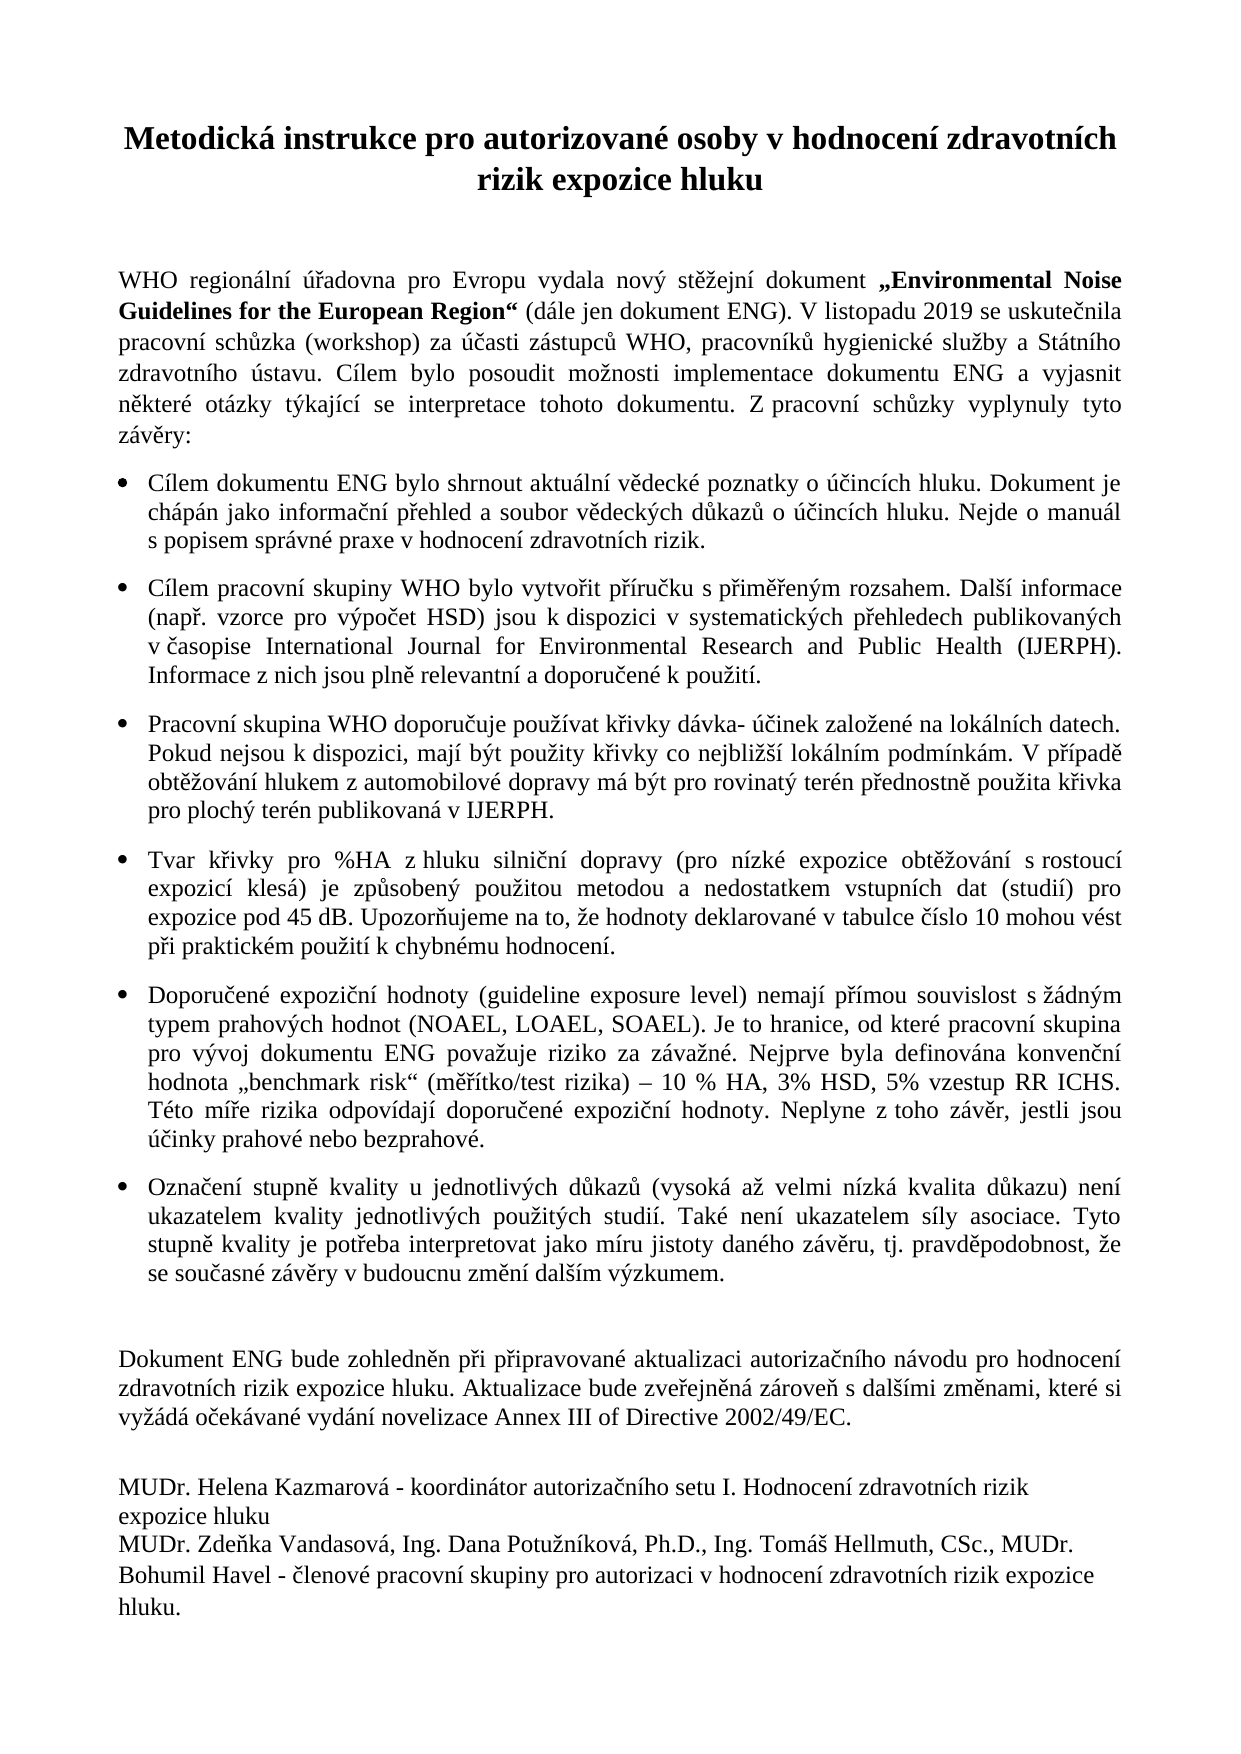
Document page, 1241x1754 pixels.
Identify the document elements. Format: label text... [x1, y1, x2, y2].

list Doporučené expoziční hodnoty (guideline exposure level) nemají přímou souvislost s žádným typem prahových hodnot (NOAEL, LOAEL, SOAEL). Je to hranice, od které pracovní skupina pro vývoj dokumentu ENG považuje riziko za závažné. Nejprve byla definována konvenční hodnota „benchmark risk“ (měřítko/test rizika) – 10 % HA, 3% HSD, 5% vzestup RR ICHS. Této míře rizika odpovídají doporučené expoziční hodnoty. Neplyne z toho závěr, jestli jsou účinky prahové nebo bezprahové. [118, 980, 1122, 1153]
list Cílem dokumentu ENG bylo shrnout aktuální vědecké poznatky o účincích hluku. Dokument je chápán jako informační přehled a soubor vědeckých důkazů o účincích hluku. Nejde o manuál s popisem správné praxe v hodnocení zdravotních rizik. [118, 468, 1122, 554]
text MUDr. Helena Kazmarová - koordinátor autorizačního setu I. Hodnocení zdravotních rizik expozice hluku [118, 1472, 1122, 1529]
list Tvar křivky pro %HA z hluku silniční dopravy (pro nízké expozice obtěžování s rostoucí expozicí klesá) je způsobený použitou metodou a nedostatkem vstupních dat (studií) pro expozice pod 45 dB. Upozorňujeme na to, že hodnoty deklarované v tabulce číslo 10 mohou vést při praktickém použití k chybnému hodnocení. [118, 845, 1122, 960]
list Označení stupně kvality u jednotlivých důkazů (vysoká až velmi nízká kvalita důkazu) není ukazatelem kvality jednotlivých použitých studií. Také není ukazatelem síly asociace. Tyto stupně kvality je potřeba interpretovat jako míru jistoty daného závěru, tj. pravděpodobnost, že se současné závěry v budoucnu změní dalším výzkumem. [118, 1172, 1122, 1287]
text MUDr. Zdeňka Vandasová, Ing. Dana Potužníková, Ph.D., Ing. Tomáš Hellmuth, CSc., MUDr. Bohumil Havel - členové pracovní skupiny pro autorizaci v hodnocení zdravotních rizik expozice hluku. [118, 1529, 1122, 1620]
list Pracovní skupina WHO doporučuje používat křivky dávka- účinek založené na lokálních datech. Pokud nejsou k dispozici, mají být použity křivky co nejbližší lokálním podmínkám. V případě obtěžování hlukem z automobilové dopravy má být pro rovinatý terén přednostně použita křivka pro plochý terén publikovaná v IJERPH. [118, 709, 1122, 824]
text Dokument ENG bude zohledněn při připravované aktualizaci autorizačního návodu pro hodnocení zdravotních rizik expozice hluku. Aktualizace bude zveřejněná zároveň s dalšími změnami, které si vyžádá očekávané vydání novelizace Annex III of Directive 2002/49/EC. [118, 1344, 1122, 1431]
text WHO regionální úřadovna pro Evropu vydala nový stěžejní dokument „Environmental Noise Guidelines for the European Region“ (dále jen dokument ENG). V listopadu 2019 se uskutečnila pracovní schůzka (workshop) za účasti zástupců WHO, pracovníků hygienické služby a Státního zdravotního ústavu. Cílem bylo posoudit možnosti implementace dokumentu ENG a vyjasnit některé otázky týkající se interpretace tohoto dokumentu. Z pracovní schůzky vyplynuly tyto závěry: [118, 265, 1122, 449]
text Metodická instrukce pro autorizované osoby v hodnocení zdravotních rizik expozice hluku [118, 118, 1122, 198]
list Cílem pracovní skupiny WHO bylo vytvořit příručku s přiměřeným rozsahem. Další informace (např. vzorce pro výpočet HSD) jsou k dispozici v systematických přehledech publikovaných v časopise International Journal for Environmental Research and Public Health (IJERPH). Informace z nich jsou plně relevantní a doporučené k použití. [118, 573, 1122, 688]
